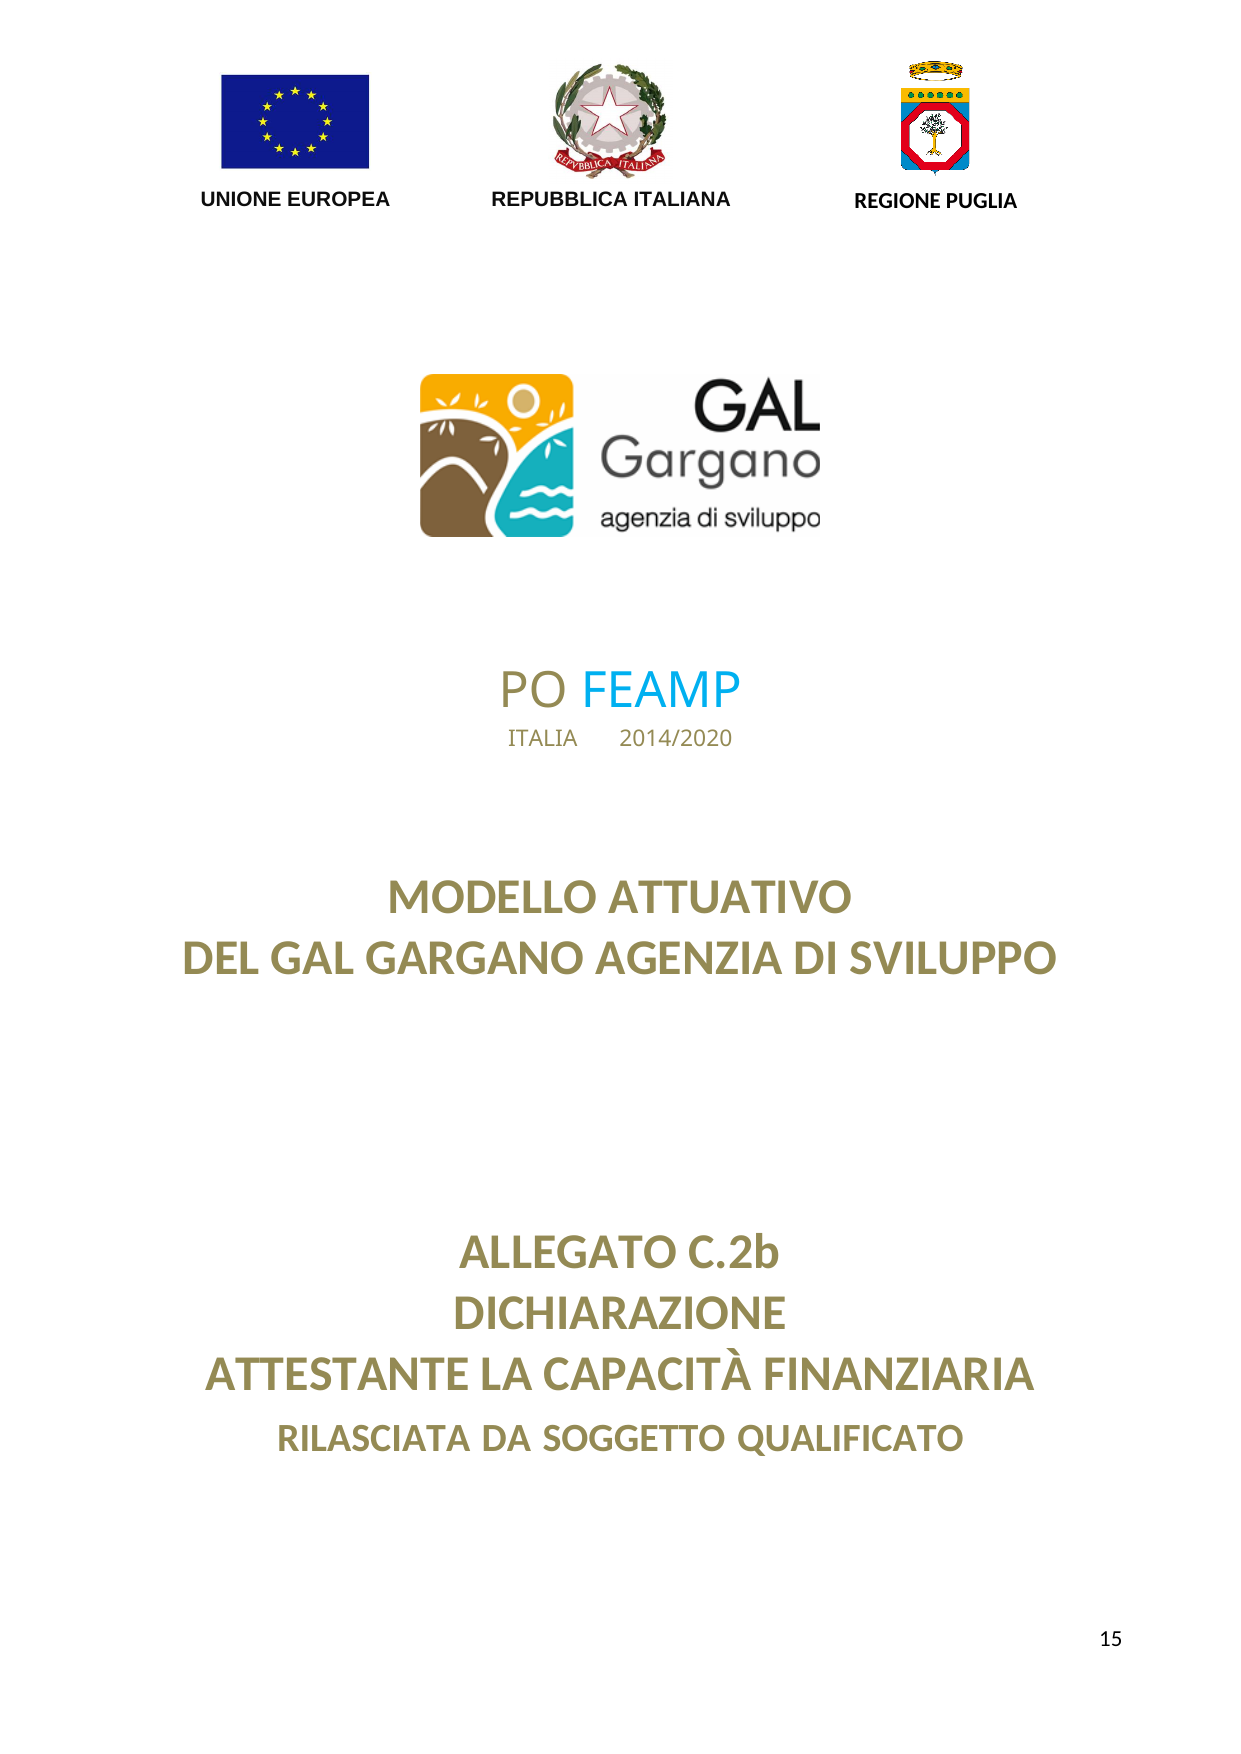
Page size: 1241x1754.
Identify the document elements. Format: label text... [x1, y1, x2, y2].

text DICHIARAZIONE [118, 1281, 1122, 1342]
text ALLEGATO C.2b [118, 1219, 1122, 1281]
picture [548, 58, 674, 184]
text ITALIA 2014/2020 [118, 722, 1122, 753]
text MODELLO ATTUATIVO [118, 865, 1122, 926]
picture [829, 56, 1043, 187]
text rilasciata da soggetto qualificato [118, 1403, 1122, 1464]
text PO FEAMP [118, 653, 1122, 722]
text ATTESTANTE LA CAPACITÀ FINANZIARIA [118, 1342, 1122, 1403]
picture [218, 72, 372, 171]
picture [420, 374, 820, 537]
text DEL GAL GARGANO AGENZIA DI SVILUPPO [118, 926, 1122, 987]
